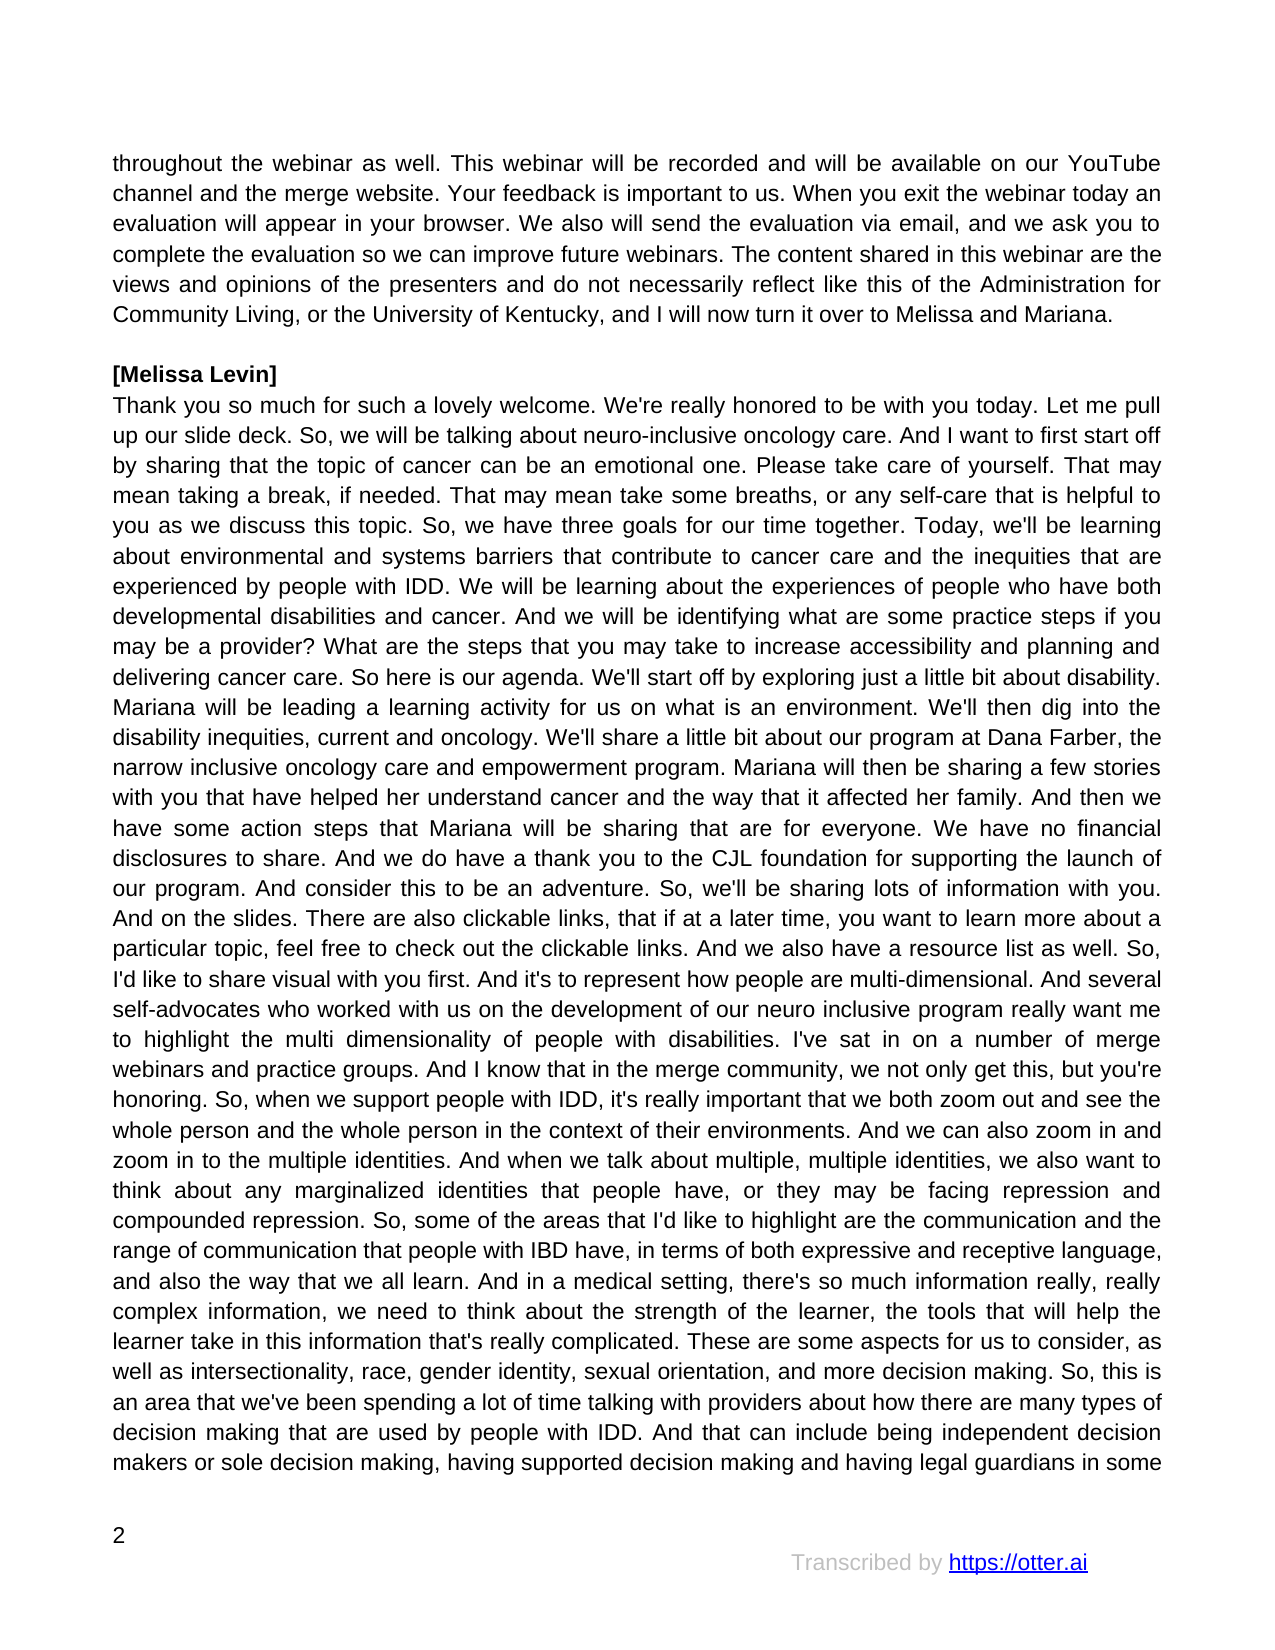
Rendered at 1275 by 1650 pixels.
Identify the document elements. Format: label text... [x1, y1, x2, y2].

text [Melissa Levin] [112, 361, 1162, 388]
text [112, 392, 1162, 1475]
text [112, 150, 1162, 327]
